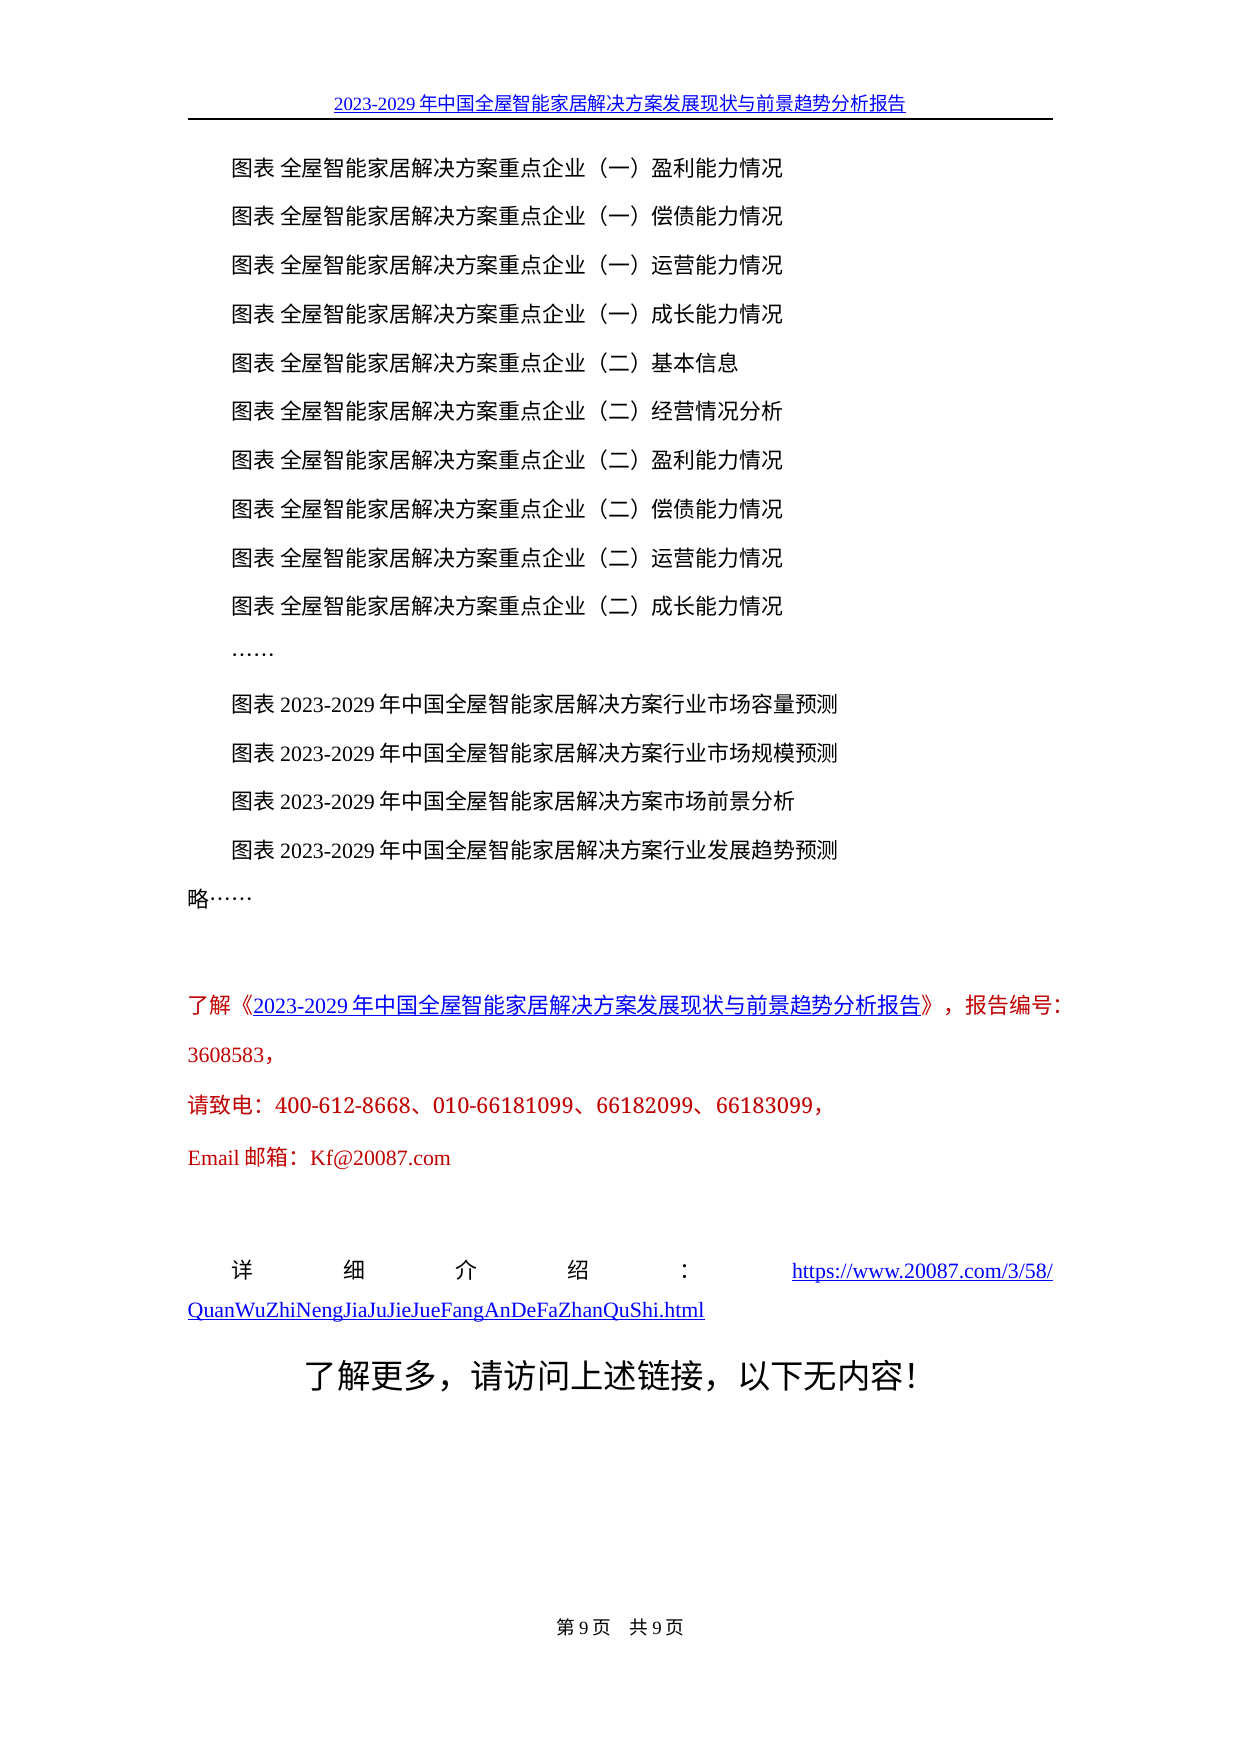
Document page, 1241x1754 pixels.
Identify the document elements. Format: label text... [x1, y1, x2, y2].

text 了解《2023-2029年中国全屋智能家居解决方案发展现状与前景趋势分析报告》，报告编号：3608583， [187, 988, 1053, 1069]
text 详细介绍：https://www.20087.com/3/58/QuanWuZhiNengJiaJuJieJueFangAnDeFaZhanQuShi.html [187, 1253, 1053, 1326]
text Email邮箱：Kf@20087.com [187, 1140, 1053, 1172]
text 请致电：400-612-8668、010-66181099、66182099、66183099， [187, 1088, 1053, 1121]
title 了解更多，请访问上述链接，以下无内容！ [187, 1342, 1053, 1407]
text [187, 150, 1053, 914]
